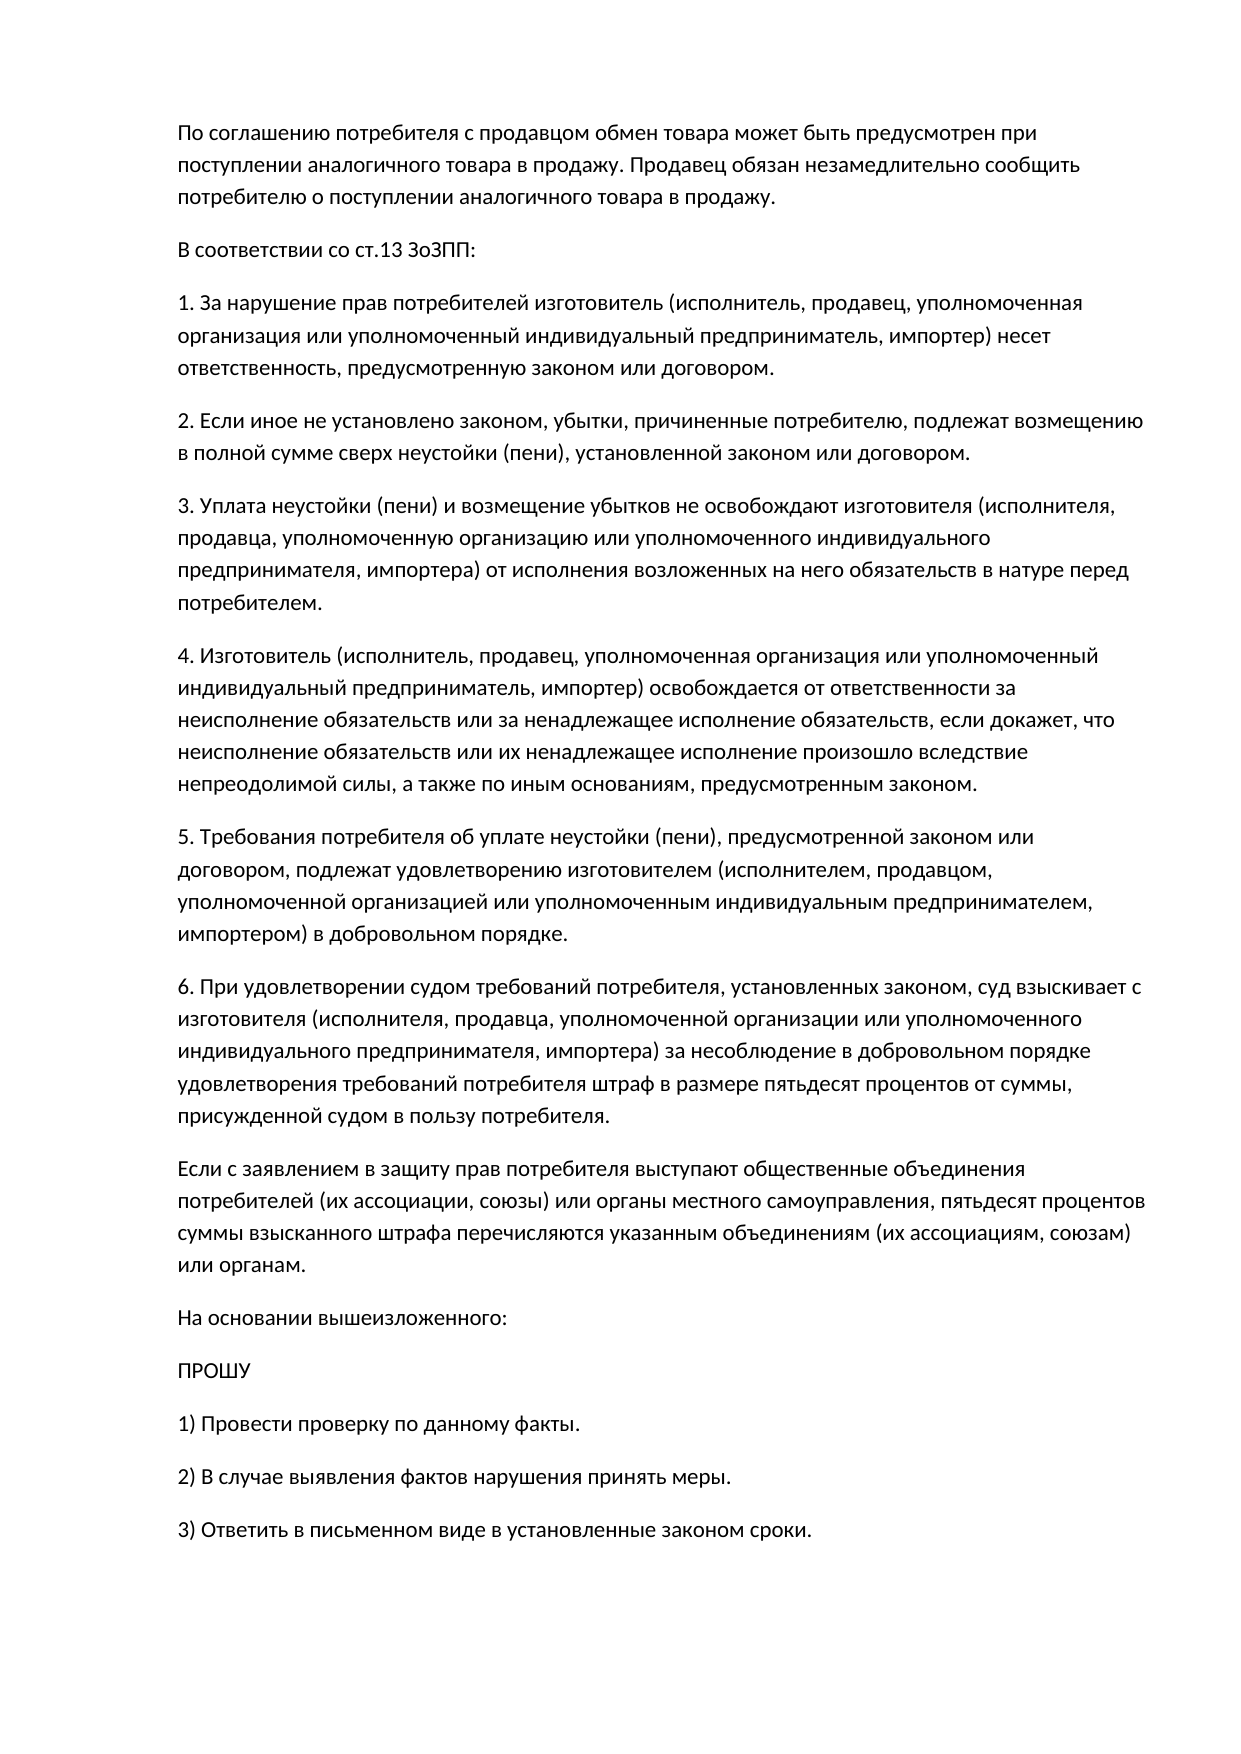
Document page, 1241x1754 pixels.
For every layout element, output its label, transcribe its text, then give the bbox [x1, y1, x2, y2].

text 6. При удовлетворении судом требований потребителя, установленных законом, суд взыскивает с изготовителя (исполнителя, продавца, уполномоченной организации или уполномоченного индивидуального предпринимателя, импортера) за несоблюдение в добровольном порядке удовлетворения требований потребителя штраф в размере пятьдесят процентов от суммы, присужденной судом в пользу потребителя. [177, 972, 1152, 1129]
text На основании вышеизложенного: [177, 1303, 1152, 1331]
text 3. Уплата неустойки (пени) и возмещение убытков не освобождают изготовителя (исполнителя, продавца, уполномоченную организацию или уполномоченного индивидуального предпринимателя, импортера) от исполнения возложенных на него обязательств в натуре перед потребителем. [177, 491, 1152, 616]
text 3) Ответить в письменном виде в установленные законом сроки. [177, 1516, 1152, 1543]
text По соглашению потребителя с продавцом обмен товара может быть предусмотрен при поступлении аналогичного товара в продажу. Продавец обязан незамедлительно сообщить потребителю о поступлении аналогичного товара в продажу. [177, 118, 1152, 211]
text 2) В случае выявления фактов нарушения принять меры. [177, 1462, 1152, 1491]
text В соответствии со ст.13 ЗоЗПП: [177, 236, 1152, 263]
text 2. Если иное не установлено законом, убытки, причиненные потребителю, подлежат возмещению в полной сумме сверх неустойки (пени), установленной законом или договором. [177, 406, 1152, 466]
text 5. Требования потребителя об уплате неустойки (пени), предусмотренной законом или договором, подлежат удовлетворению изготовителем (исполнителем, продавцом, уполномоченной организацией или уполномоченным индивидуальным предпринимателем, импортером) в добровольном порядке. [177, 822, 1152, 947]
text 1. За нарушение прав потребителей изготовитель (исполнитель, продавец, уполномоченная организация или уполномоченный индивидуальный предприниматель, импортер) несет ответственность, предусмотренную законом или договором. [177, 288, 1152, 381]
text 4. Изготовитель (исполнитель, продавец, уполномоченная организация или уполномоченный индивидуальный предприниматель, импортер) освобождается от ответственности за неисполнение обязательств или за ненадлежащее исполнение обязательств, если докажет, что неисполнение обязательств или их ненадлежащее исполнение произошло вследствие непреодолимой силы, а также по иным основаниям, предусмотренным законом. [177, 641, 1152, 797]
text ПРОШУ [177, 1356, 1152, 1384]
text 1) Провести проверку по данному факты. [177, 1409, 1152, 1437]
text Если с заявлением в защиту прав потребителя выступают общественные объединения потребителей (их ассоциации, союзы) или органы местного самоуправления, пятьдесят процентов суммы взысканного штрафа перечисляются указанным объединениям (их ассоциациям, союзам) или органам. [177, 1154, 1152, 1278]
